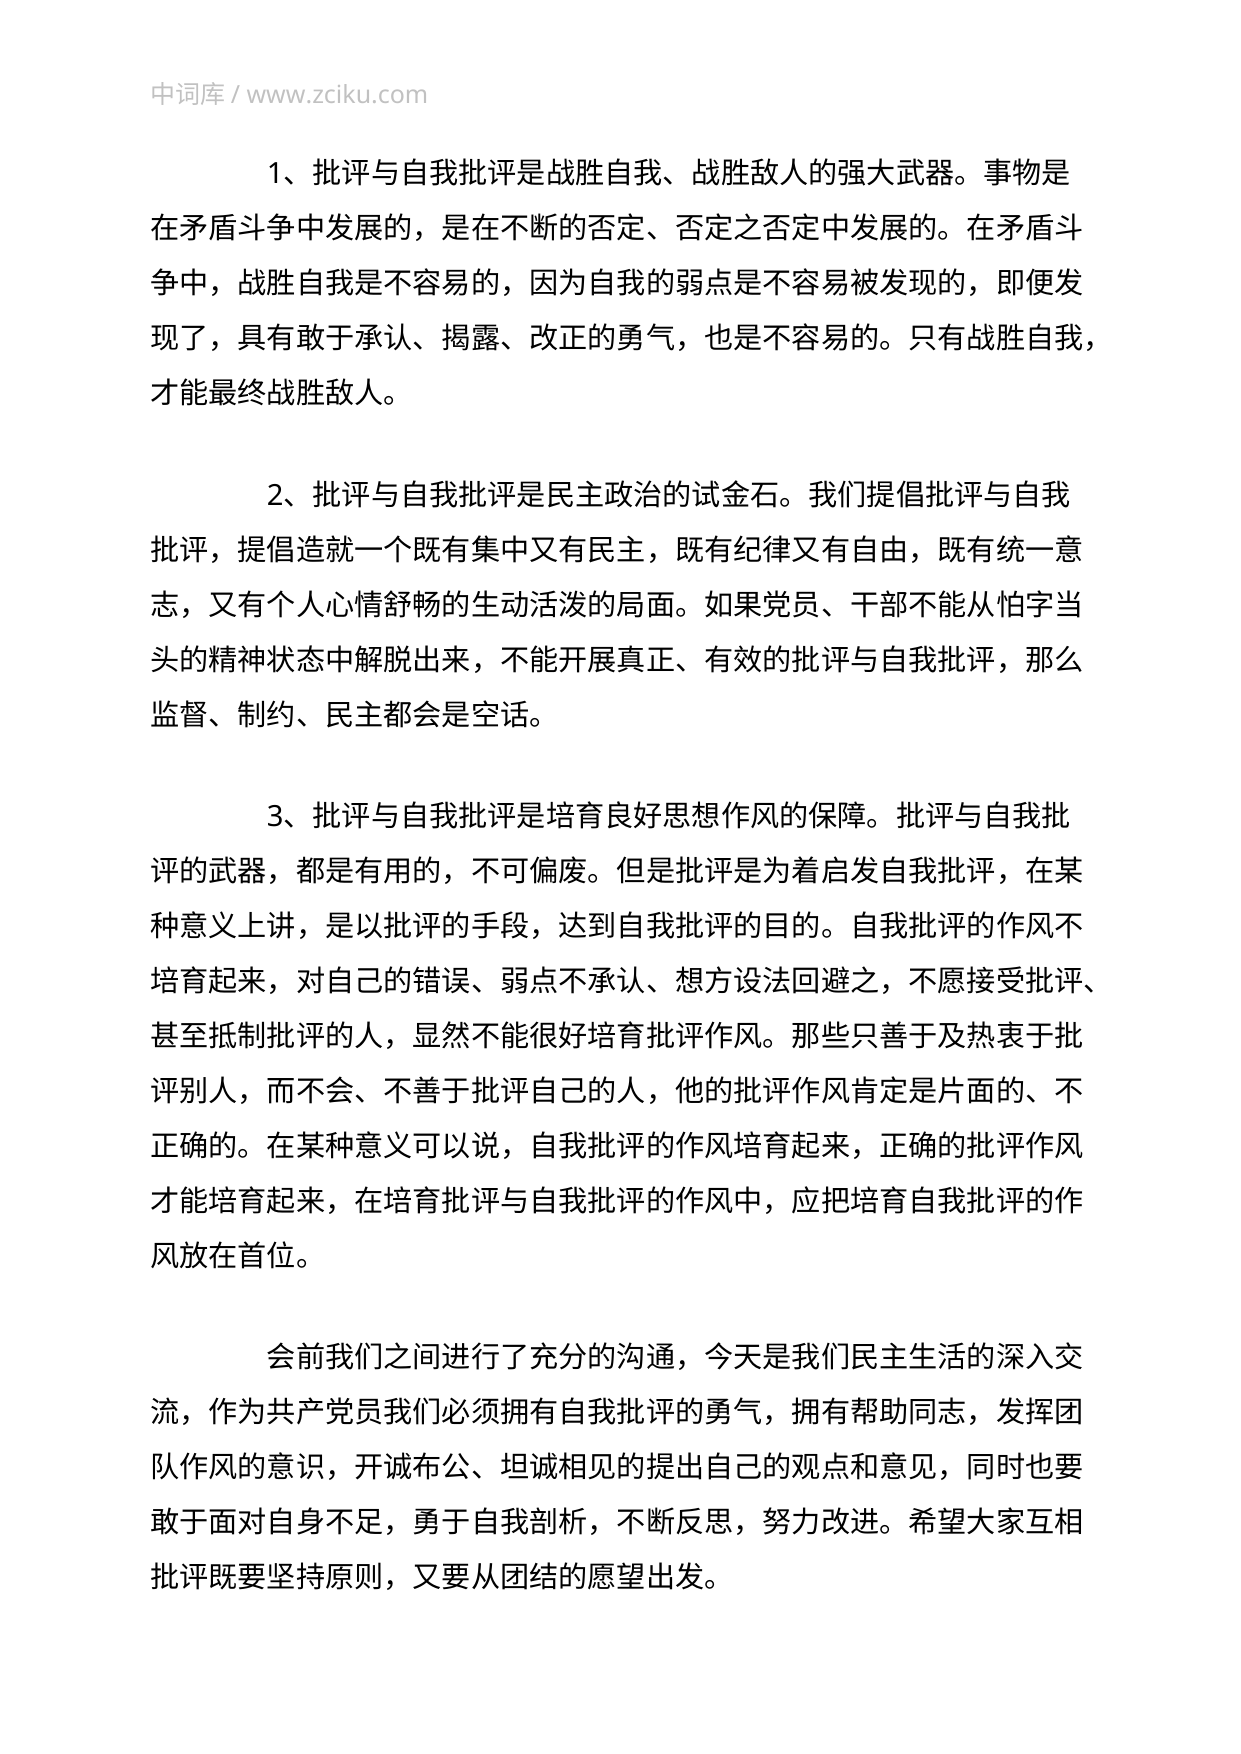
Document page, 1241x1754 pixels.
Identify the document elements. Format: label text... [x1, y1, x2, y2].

text 会前我们之间进行了充分的沟通，今天是我们民主生活的深入交流，作为共产党员我们必须拥有自我批评的勇气，拥有帮助同志，发挥团队作风的意识，开诚布公、坦诚相见的提出自己的观点和意见，同时也要敢于面对自身不足，勇于自我剖析，不断反思，努力改进。希望大家互相批评既要坚持原则，又要从团结的愿望出发。 [150, 1334, 1090, 1596]
text 3、批评与自我批评是培育良好思想作风的保障。批评与自我批评的武器，都是有用的，不可偏废。但是批评是为着启发自我批评，在某种意义上讲，是以批评的手段，达到自我批评的目的。自我批评的作风不培育起来，对自己的错误、弱点不承认、想方设法回避之，不愿接受批评、甚至抵制批评的人，显然不能很好培育批评作风。那些只善于及热衷于批评别人，而不会、不善于批评自己的人，他的批评作风肯定是片面的、不正确的。在某种意义可以说，自我批评的作风培育起来，正确的批评作风才能培育起来，在培育批评与自我批评的作风中，应把培育自我批评的作风放在首位。 [150, 793, 1090, 1274]
text 1、批评与自我批评是战胜自我、战胜敌人的强大武器。事物是在矛盾斗争中发展的，是在不断的否定、否定之否定中发展的。在矛盾斗争中，战胜自我是不容易的，因为自我的弱点是不容易被发现的，即便发现了，具有敢于承认、揭露、改正的勇气，也是不容易的。只有战胜自我，才能最终战胜敌人。 [150, 150, 1090, 412]
text 2、批评与自我批评是民主政治的试金石。我们提倡批评与自我批评，提倡造就一个既有集中又有民主，既有纪律又有自由，既有统一意志，又有个人心情舒畅的生动活泼的局面。如果党员、干部不能从怕字当头的精神状态中解脱出来，不能开展真正、有效的批评与自我批评，那么监督、制约、民主都会是空话。 [150, 471, 1090, 733]
